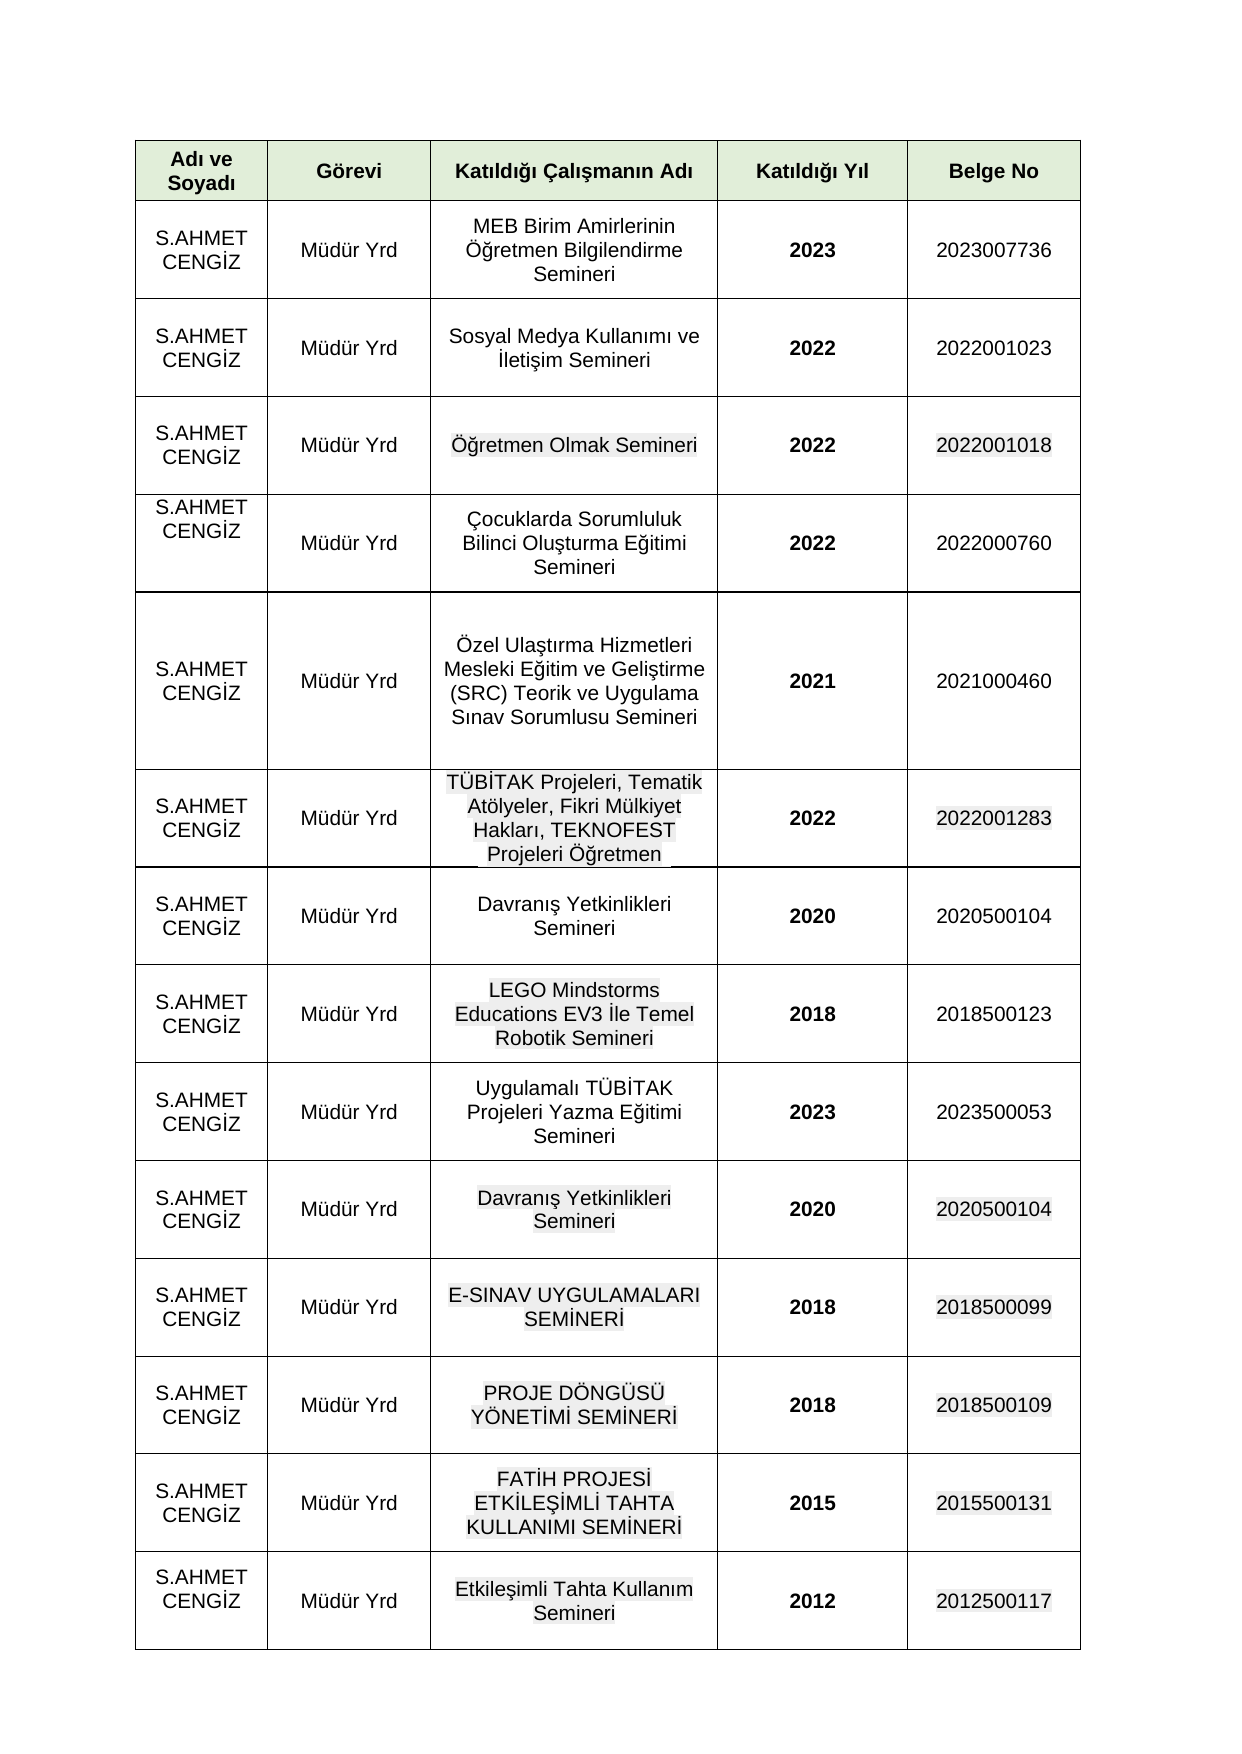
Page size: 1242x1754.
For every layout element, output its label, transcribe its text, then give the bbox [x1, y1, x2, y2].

table_cell Müdür Yrd [268, 1259, 430, 1356]
table_cell 2020500104 [908, 1161, 1080, 1258]
table_cell S.AHMET CENGİZ [136, 397, 267, 494]
table_cell S.AHMET CENGİZ [136, 299, 267, 396]
table_cell MEB Birim Amirlerinin Öğretmen Bilgilendirme Semineri [431, 201, 717, 298]
table_cell 2018 [718, 1259, 907, 1356]
table_cell Görevi [268, 141, 430, 200]
table_cell Müdür Yrd [268, 201, 430, 298]
table_cell S.AHMET CENGİZ [136, 593, 267, 769]
table_cell 2020500104 [908, 868, 1080, 964]
table_cell Müdür Yrd [268, 593, 430, 769]
table_cell Adı ve Soyadı [136, 141, 267, 200]
table_cell PROJE DÖNGÜSÜ YÖNETİMİ SEMİNERİ [431, 1357, 717, 1453]
table_cell Müdür Yrd [268, 868, 430, 964]
table_cell S.AHMET CENGİZ [136, 1552, 267, 1649]
table_cell Müdür Yrd [268, 495, 430, 591]
table_cell Müdür Yrd [268, 397, 430, 494]
table_cell 2022001018 [908, 397, 1080, 494]
table_cell Uygulamalı TÜBİTAK Projeleri Yazma Eğitimi Semineri [431, 1063, 717, 1160]
table_cell Müdür Yrd [268, 1063, 430, 1160]
table_cell 2012 [718, 1552, 907, 1649]
table_cell S.AHMET CENGİZ [136, 201, 267, 298]
table_cell 2018 [718, 965, 907, 1062]
table_cell Müdür Yrd [268, 299, 430, 396]
table_cell 2023 [718, 1063, 907, 1160]
table_cell 2023007736 [908, 201, 1080, 298]
table_cell S.AHMET CENGİZ [136, 495, 267, 591]
table_cell Davranış Yetkinlikleri Semineri [431, 868, 717, 964]
table_cell 2020 [718, 1161, 907, 1258]
table_cell 2015 [718, 1454, 907, 1551]
table_cell LEGO Mindstorms Educations EV3 İle Temel Robotik Semineri [431, 965, 717, 1062]
table_cell S.AHMET CENGİZ [136, 1161, 267, 1258]
table_cell 2022 [718, 299, 907, 396]
table_cell 2021 [718, 593, 907, 769]
table_cell 2022001023 [908, 299, 1080, 396]
table_cell S.AHMET CENGİZ [136, 1259, 267, 1356]
table_cell 2023 [718, 201, 907, 298]
table_cell S.AHMET CENGİZ [136, 1454, 267, 1551]
table_cell Davranış Yetkinlikleri Semineri [431, 1161, 717, 1258]
table_cell Özel Ulaştırma Hizmetleri Mesleki Eğitim ve Geliştirme (SRC) Teorik ve Uygulama Sınav Sorumlusu Semineri [431, 593, 717, 769]
table_cell 2021000460 [908, 593, 1080, 769]
table_cell Müdür Yrd [268, 1357, 430, 1453]
table_cell 2023500053 [908, 1063, 1080, 1160]
table_cell S.AHMET CENGİZ [136, 1063, 267, 1160]
table_cell FATİH PROJESİ ETKİLEŞİMLİ TAHTA KULLANIMI SEMİNERİ [431, 1454, 717, 1551]
table_cell Etkileşimli Tahta Kullanım Semineri [431, 1552, 717, 1649]
table_cell 2018500109 [908, 1357, 1080, 1453]
table_cell Belge No [908, 141, 1080, 200]
table_cell 2022 [718, 495, 907, 591]
table_cell 2018500099 [908, 1259, 1080, 1356]
table_cell 2012500117 [908, 1552, 1080, 1649]
table_cell 2022000760 [908, 495, 1080, 591]
table_cell 2022 [718, 770, 907, 866]
table_cell Öğretmen Olmak Semineri [431, 397, 717, 494]
table_cell Müdür Yrd [268, 1552, 430, 1649]
table_cell 2022001283 [908, 770, 1080, 866]
table_cell Müdür Yrd [268, 1454, 430, 1551]
table_cell Müdür Yrd [268, 965, 430, 1062]
table_cell S.AHMET CENGİZ [136, 770, 267, 866]
table_cell 2018500123 [908, 965, 1080, 1062]
table_cell Sosyal Medya Kullanımı ve İletişim Semineri [431, 299, 717, 396]
table_cell S.AHMET CENGİZ [136, 868, 267, 964]
table_cell S.AHMET CENGİZ [136, 1357, 267, 1453]
table_cell 2018 [718, 1357, 907, 1453]
table_cell Müdür Yrd [268, 1161, 430, 1258]
table_cell Katıldığı Çalışmanın Adı [431, 141, 717, 200]
table_cell Katıldığı Yıl [718, 141, 907, 200]
table_cell E-SINAV UYGULAMALARI SEMİNERİ [431, 1259, 717, 1356]
table_cell 2015500131 [908, 1454, 1080, 1551]
table_cell Çocuklarda Sorumluluk Bilinci Oluşturma Eğitimi Semineri [431, 495, 717, 591]
table_cell Müdür Yrd [268, 770, 430, 866]
table_cell S.AHMET CENGİZ [136, 965, 267, 1062]
table_cell 2022 [718, 397, 907, 494]
table_cell 2020 [718, 868, 907, 964]
